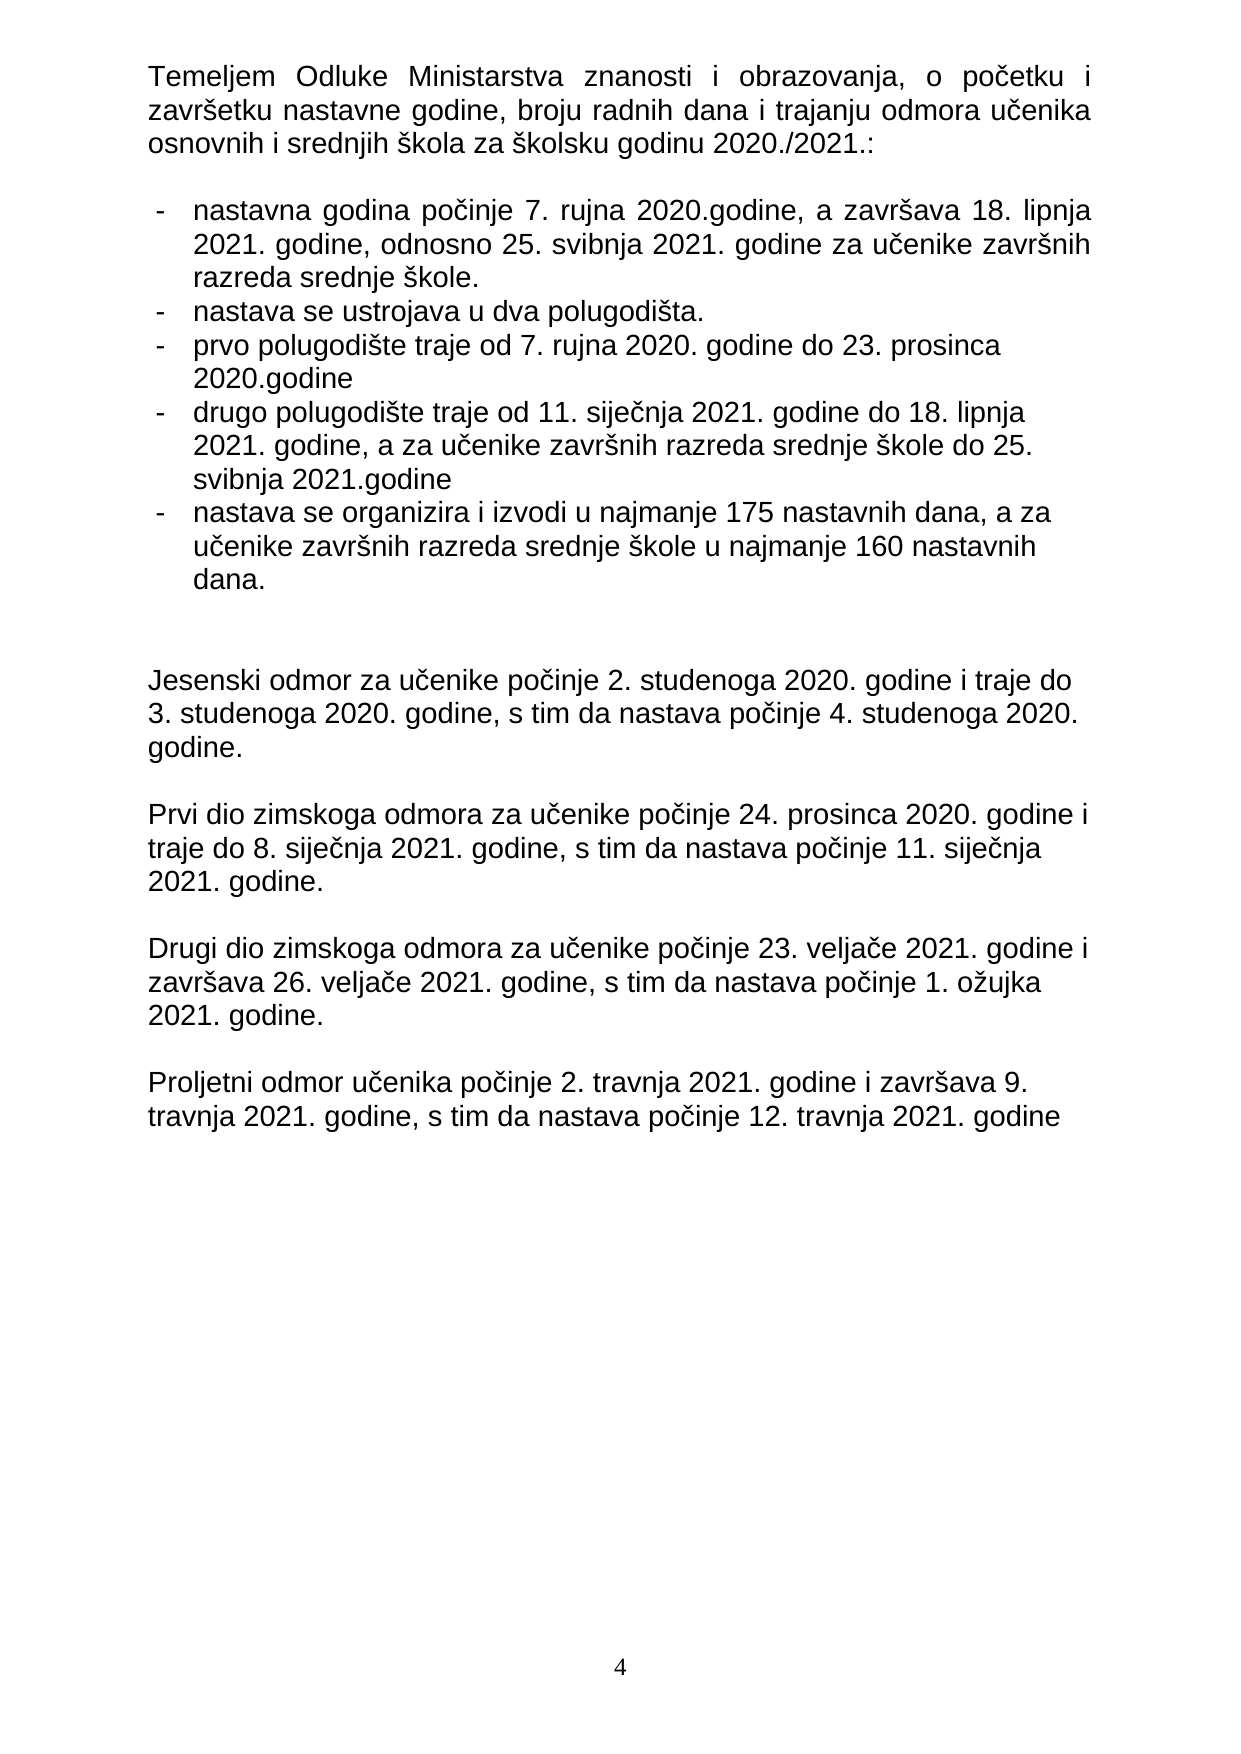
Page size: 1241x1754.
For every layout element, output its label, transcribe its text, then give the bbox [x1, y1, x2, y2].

text Prvi dio zimskoga odmora za učenike počinje 24. prosinca 2020. godine i traje do 8. siječnja 2021. godine, s tim da nastava počinje 11. siječnja 2021. godine. [148, 797, 1093, 898]
text Proljetni odmor učenika počinje 2. travnja 2021. godine i završava 9. travnja 2021. godine, s tim da nastava počinje 12. travnja 2021. godine [148, 1065, 1093, 1132]
list drugo polugodište traje od 11. siječnja 2021. godine do 18. lipnja 2021. godine, a za učenike završnih razreda srednje škole do 25. svibnja 2021.godine [155, 394, 1093, 495]
text Drugi dio zimskoga odmora za učenike počinje 23. veljače 2021. godine i završava 26. veljače 2021. godine, s tim da nastava počinje 1. ožujka 2021. godine. [148, 931, 1093, 1032]
text Temeljem Odluke Ministarstva znanosti i obrazovanja, o početku i završetku nastavne godine, broju radnih dana i trajanju odmora učenika osnovnih i srednjih škola za školsku godinu 2020./2021.: [148, 59, 1093, 160]
text Jesenski odmor za učenike počinje 2. studenoga 2020. godine i traje do 3. studenoga 2020. godine, s tim da nastava počinje 4. studenoga 2020. godine. [148, 663, 1093, 763]
list nastava se organizira i izvodi u najmanje 175 nastavnih dana, a za učenike završnih razreda srednje škole u najmanje 160 nastavnih dana. [155, 495, 1093, 596]
list prvo polugodište traje od 7. rujna 2020. godine do 23. prosinca 2020.godine [155, 327, 1093, 394]
list nastava se ustrojava u dva polugodišta. [155, 294, 1093, 327]
list nastavna godina počinje 7. rujna 2020.godine, a završava 18. lipnja 2021. godine, odnosno 25. svibnja 2021. godine za učenike završnih razreda srednje škole. [155, 193, 1093, 294]
